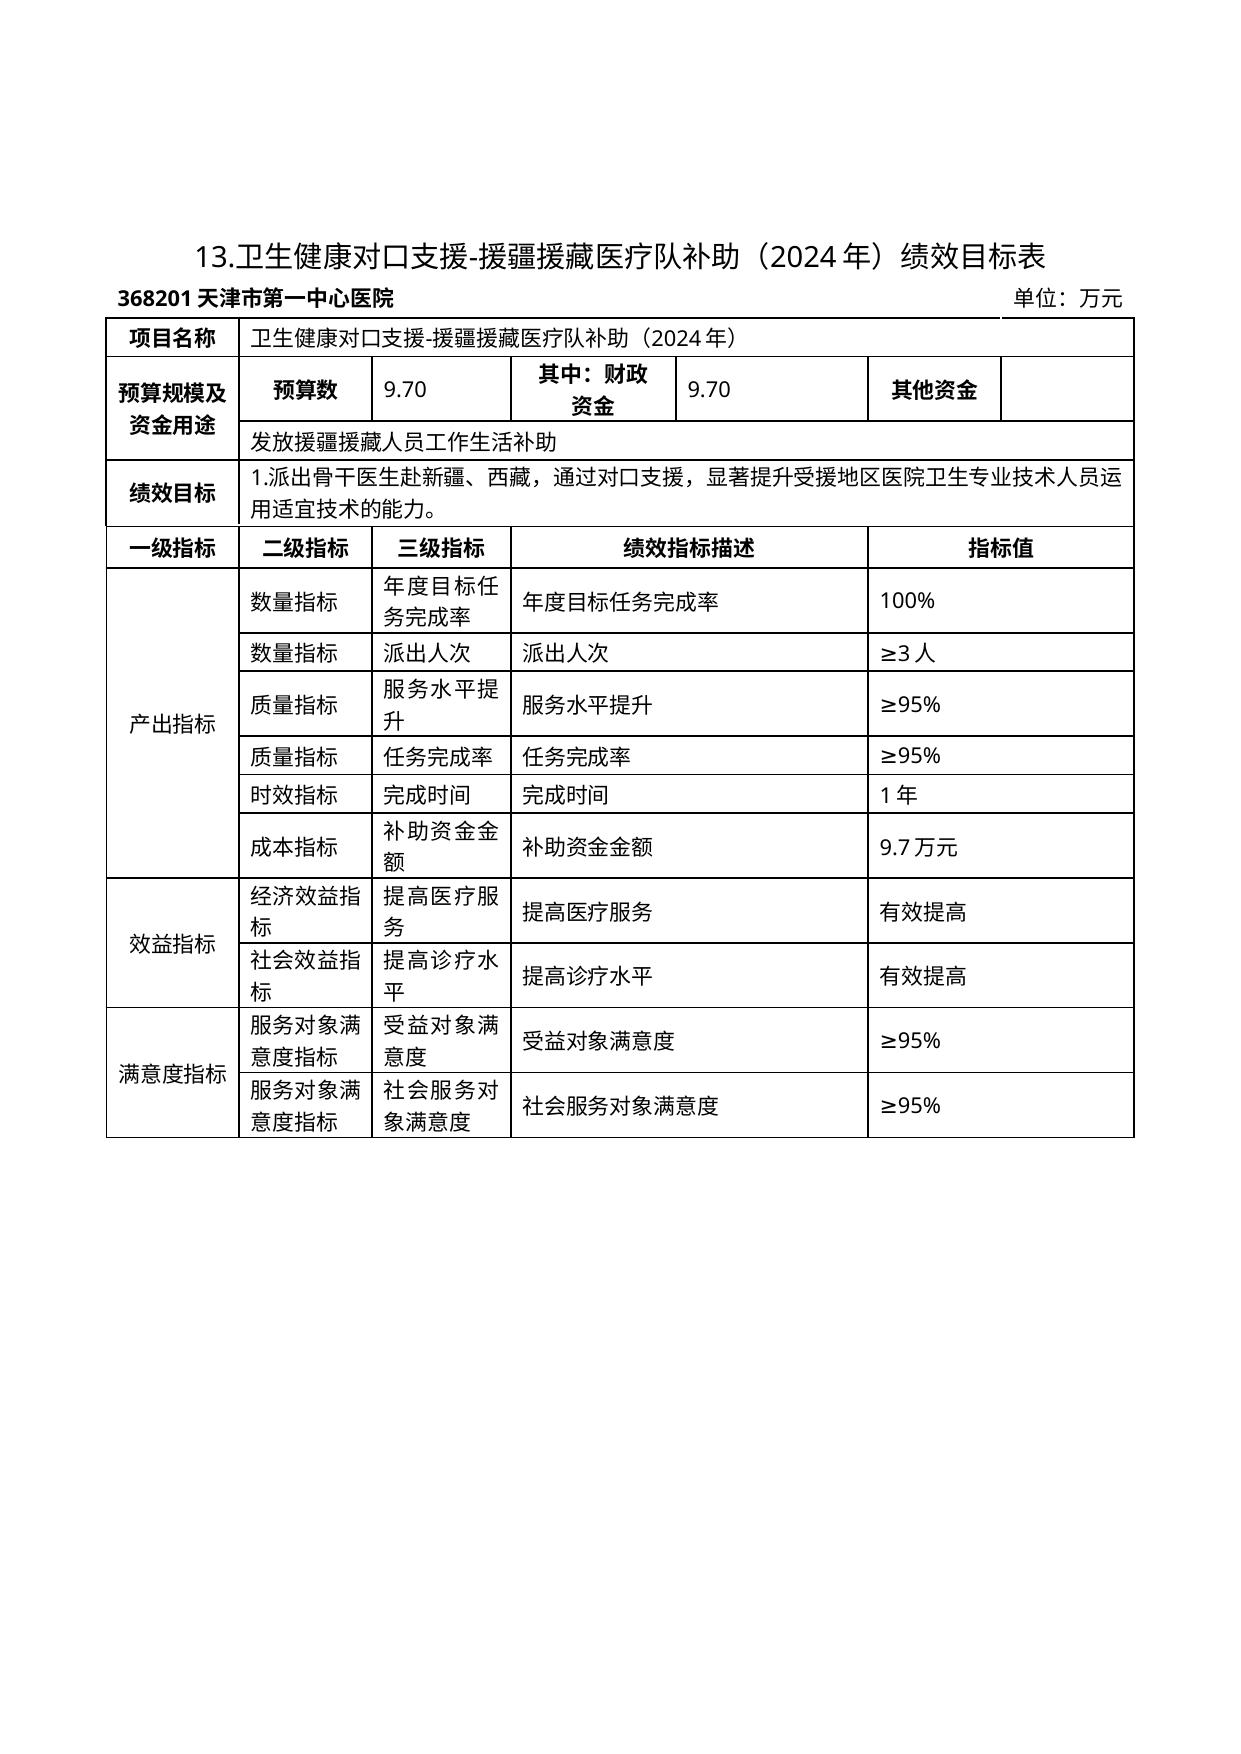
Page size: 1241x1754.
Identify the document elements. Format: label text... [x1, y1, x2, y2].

table_cell ≥95% [869, 737, 1133, 774]
table_cell 数量指标 [240, 634, 371, 670]
table_cell 完成时间 [373, 775, 510, 812]
table_cell ≥3人 [869, 634, 1133, 670]
table_cell 质量指标 [240, 737, 371, 774]
table_cell 发放援疆援藏人员工作生活补助 [240, 422, 1133, 459]
table_cell 预算数 [240, 357, 371, 420]
table_cell 提高医疗服务 [373, 879, 510, 942]
table_cell 满意度指标 [107, 1008, 238, 1137]
table_cell 经济效益指标 [240, 879, 371, 942]
text 13.卫生健康对口支援-援疆援藏医疗队补助（2024年）绩效目标表 [136, 233, 1104, 276]
table_cell 提高医疗服务 [512, 879, 867, 942]
table_cell 服务水平提升 [512, 672, 867, 735]
table_cell 派出人次 [512, 634, 867, 670]
table_cell 社会服务对象满意度 [373, 1073, 510, 1137]
table_header 368201天津市第一中心医院 [107, 277, 1000, 317]
table_cell ≥95% [869, 1073, 1133, 1137]
table_cell 9.7万元 [869, 814, 1133, 877]
table_header 指标值 [869, 527, 1133, 567]
table_cell 卫生健康对口支援-援疆援藏医疗队补助（2024年） [240, 319, 1133, 356]
table_cell 9.70 [677, 357, 867, 420]
table_header 一级指标 [107, 527, 238, 567]
table_cell 有效提高 [869, 944, 1133, 1007]
table_cell 派出人次 [373, 634, 510, 670]
table_cell 服务对象满意度指标 [240, 1073, 371, 1137]
table_cell 社会效益指标 [240, 944, 371, 1007]
table_cell 提高诊疗水平 [512, 944, 867, 1007]
table_cell 成本指标 [240, 814, 371, 877]
table_cell 产出指标 [107, 569, 238, 877]
table_cell 其中：财政 资金 [512, 357, 675, 420]
table_cell ≥95% [869, 1008, 1133, 1072]
table_cell 预算规模及资金用途 [107, 357, 238, 459]
table_cell 服务水平提升 [373, 672, 510, 735]
table_cell 年度目标任务完成率 [512, 569, 867, 632]
table_cell 数量指标 [240, 569, 371, 632]
table_cell 项目名称 [107, 319, 238, 356]
table_cell 社会服务对象满意度 [512, 1073, 867, 1137]
table_cell 其他资金 [869, 357, 1000, 420]
table_cell 效益指标 [107, 879, 238, 1007]
table_header 三级指标 [373, 527, 510, 567]
table_cell 1.派出骨干医生赴新疆、西藏，通过对口支援，显著提升受援地区医院卫生专业技术人员运用适宜技术的能力。 [240, 461, 1133, 524]
table_header 绩效指标描述 [512, 527, 867, 567]
table_cell 有效提高 [869, 879, 1133, 942]
table_cell 补助资金金额 [512, 814, 867, 877]
table_cell 完成时间 [512, 775, 867, 812]
table_cell 服务对象满意度指标 [240, 1008, 371, 1072]
table_header 二级指标 [240, 527, 371, 567]
table_cell 质量指标 [240, 672, 371, 735]
table_cell 任务完成率 [512, 737, 867, 774]
table_cell 100% [869, 569, 1133, 632]
table_cell ≥95% [869, 672, 1133, 735]
table_cell 9.70 [373, 357, 510, 420]
table_cell 绩效目标 [107, 461, 238, 524]
table_cell 受益对象满意度 [373, 1008, 510, 1072]
table_cell 补助资金金额 [373, 814, 510, 877]
table_cell 时效指标 [240, 775, 371, 812]
table_cell 任务完成率 [373, 737, 510, 774]
table_cell 提高诊疗水平 [373, 944, 510, 1007]
table_cell 受益对象满意度 [512, 1008, 867, 1072]
table_cell 年度目标任务完成率 [373, 569, 510, 632]
table_cell 1年 [869, 775, 1133, 812]
table_cell [1002, 357, 1133, 420]
table_header 单位：万元 [1002, 277, 1133, 317]
